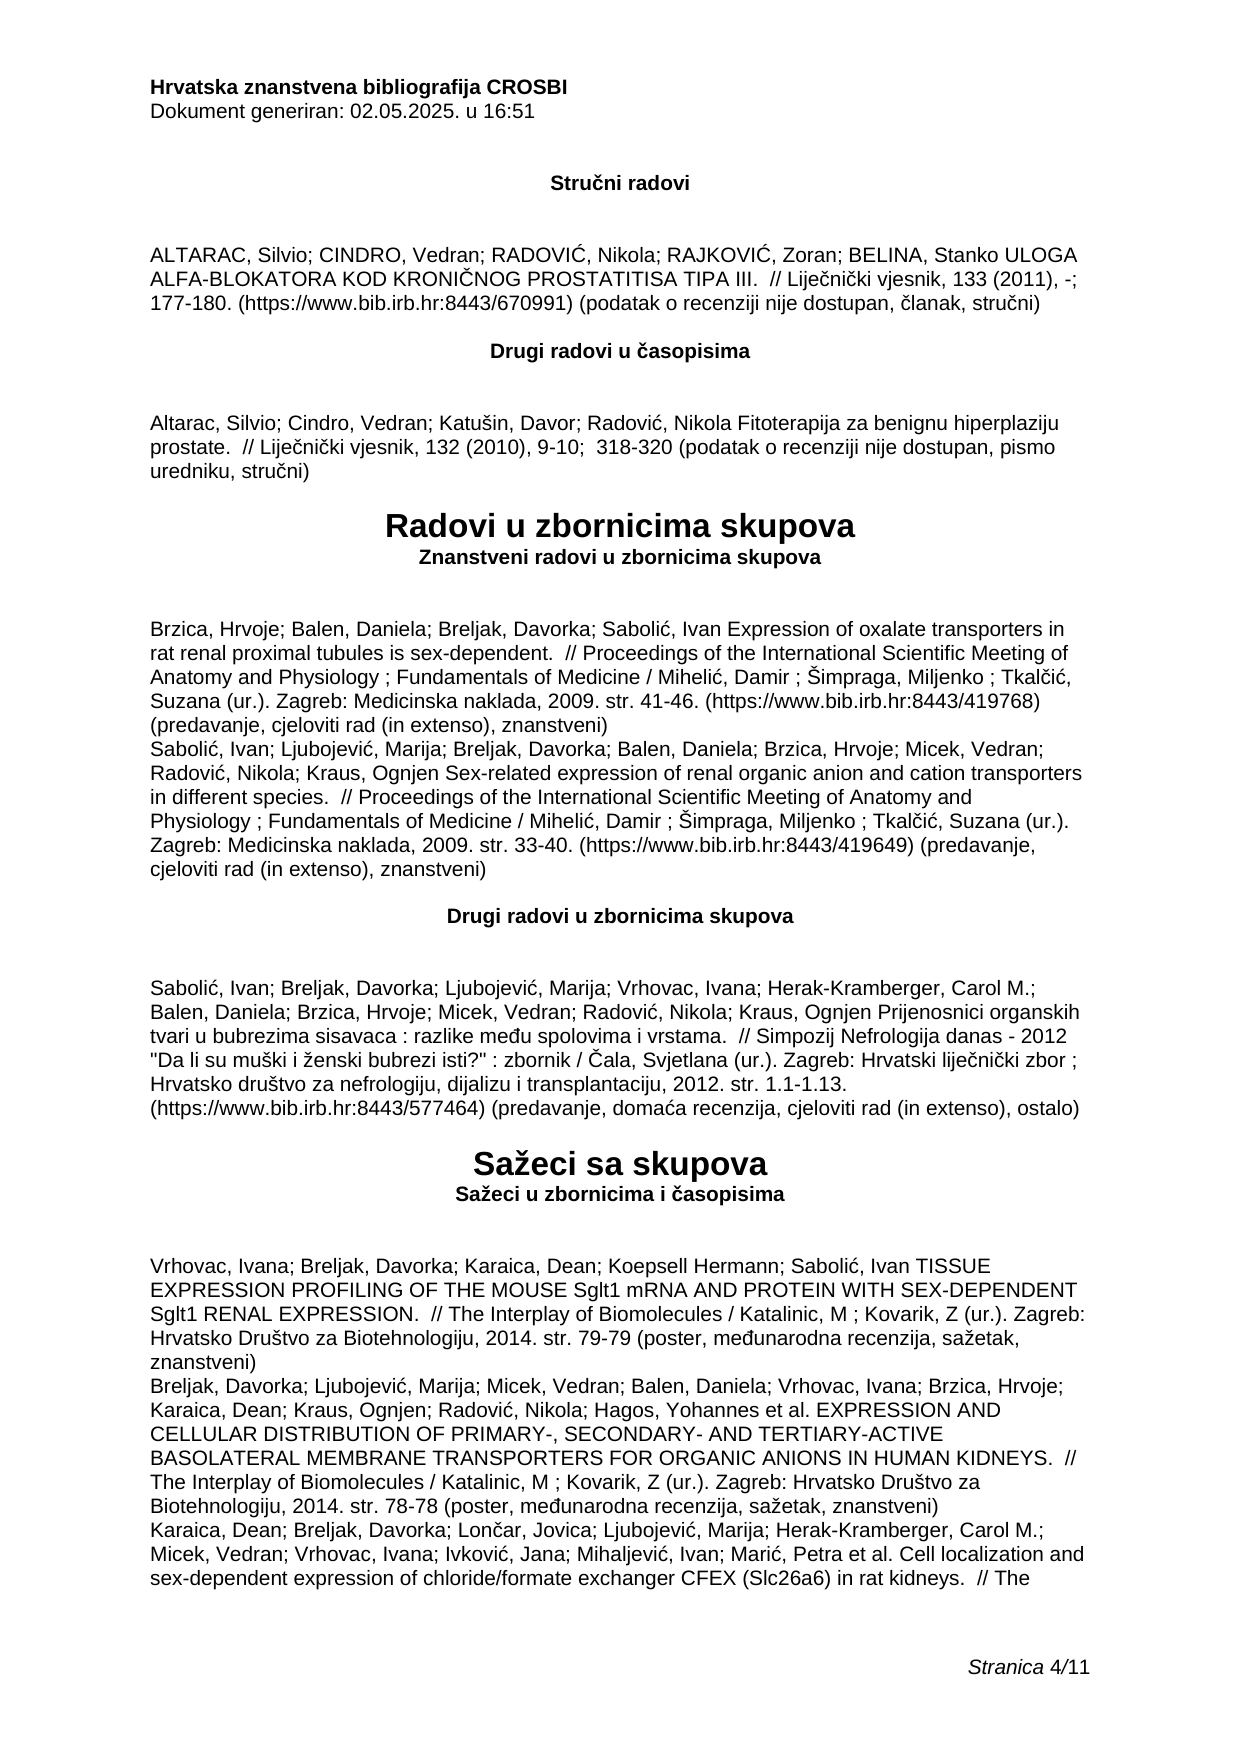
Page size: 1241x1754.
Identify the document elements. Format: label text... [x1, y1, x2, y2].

subtitle Drugi radovi u zbornicima skupova [150, 904, 1090, 928]
text Vrhovac, Ivana; Breljak, Davorka; Karaica, Dean; Koepsell Hermann; Sabolić, Ivan [150, 1254, 1090, 1374]
subtitle Znanstveni radovi u zbornicima skupova [150, 545, 1090, 569]
text Breljak, Davorka; Ljubojević, Marija; Micek, Vedran; Balen, Daniela; Vrhovac, Ivana; Brzica, Hrvoje; Karaica, Dean; Kraus, Ognjen; Radović, Nikola; Hagos, Yohannes et al. [150, 1374, 1090, 1518]
subtitle Sažeci u zbornicima i časopisima [150, 1182, 1090, 1206]
subtitle Drugi radovi u časopisima [150, 339, 1090, 363]
subtitle Sažeci sa skupova [150, 1144, 1090, 1182]
text Sabolić, Ivan; Breljak, Davorka; Ljubojević, Marija; Vrhovac, Ivana; Herak-Kramberger, Carol M.; Balen, Daniela; Brzica, Hrvoje; Micek, Vedran; Radović, Nikola; Kraus, Ognjen [150, 976, 1090, 1120]
text Altarac, Silvio; Cindro, Vedran; Katušin, Davor; Radović, Nikola [150, 411, 1090, 482]
subtitle Stručni radovi [150, 171, 1090, 195]
text Brzica, Hrvoje; Balen, Daniela; Breljak, Davorka; Sabolić, Ivan [150, 617, 1090, 737]
subtitle Radovi u zbornicima skupova [150, 506, 1090, 545]
text Sabolić, Ivan; Ljubojević, Marija; Breljak, Davorka; Balen, Daniela; Brzica, Hrvoje; Micek, Vedran; Radović, Nikola; Kraus, Ognjen [150, 737, 1090, 880]
text ALTARAC, Silvio; CINDRO, Vedran; RADOVIĆ, Nikola; RAJKOVIĆ, Zoran; BELINA, Stanko [150, 243, 1090, 315]
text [150, 1518, 1090, 1589]
